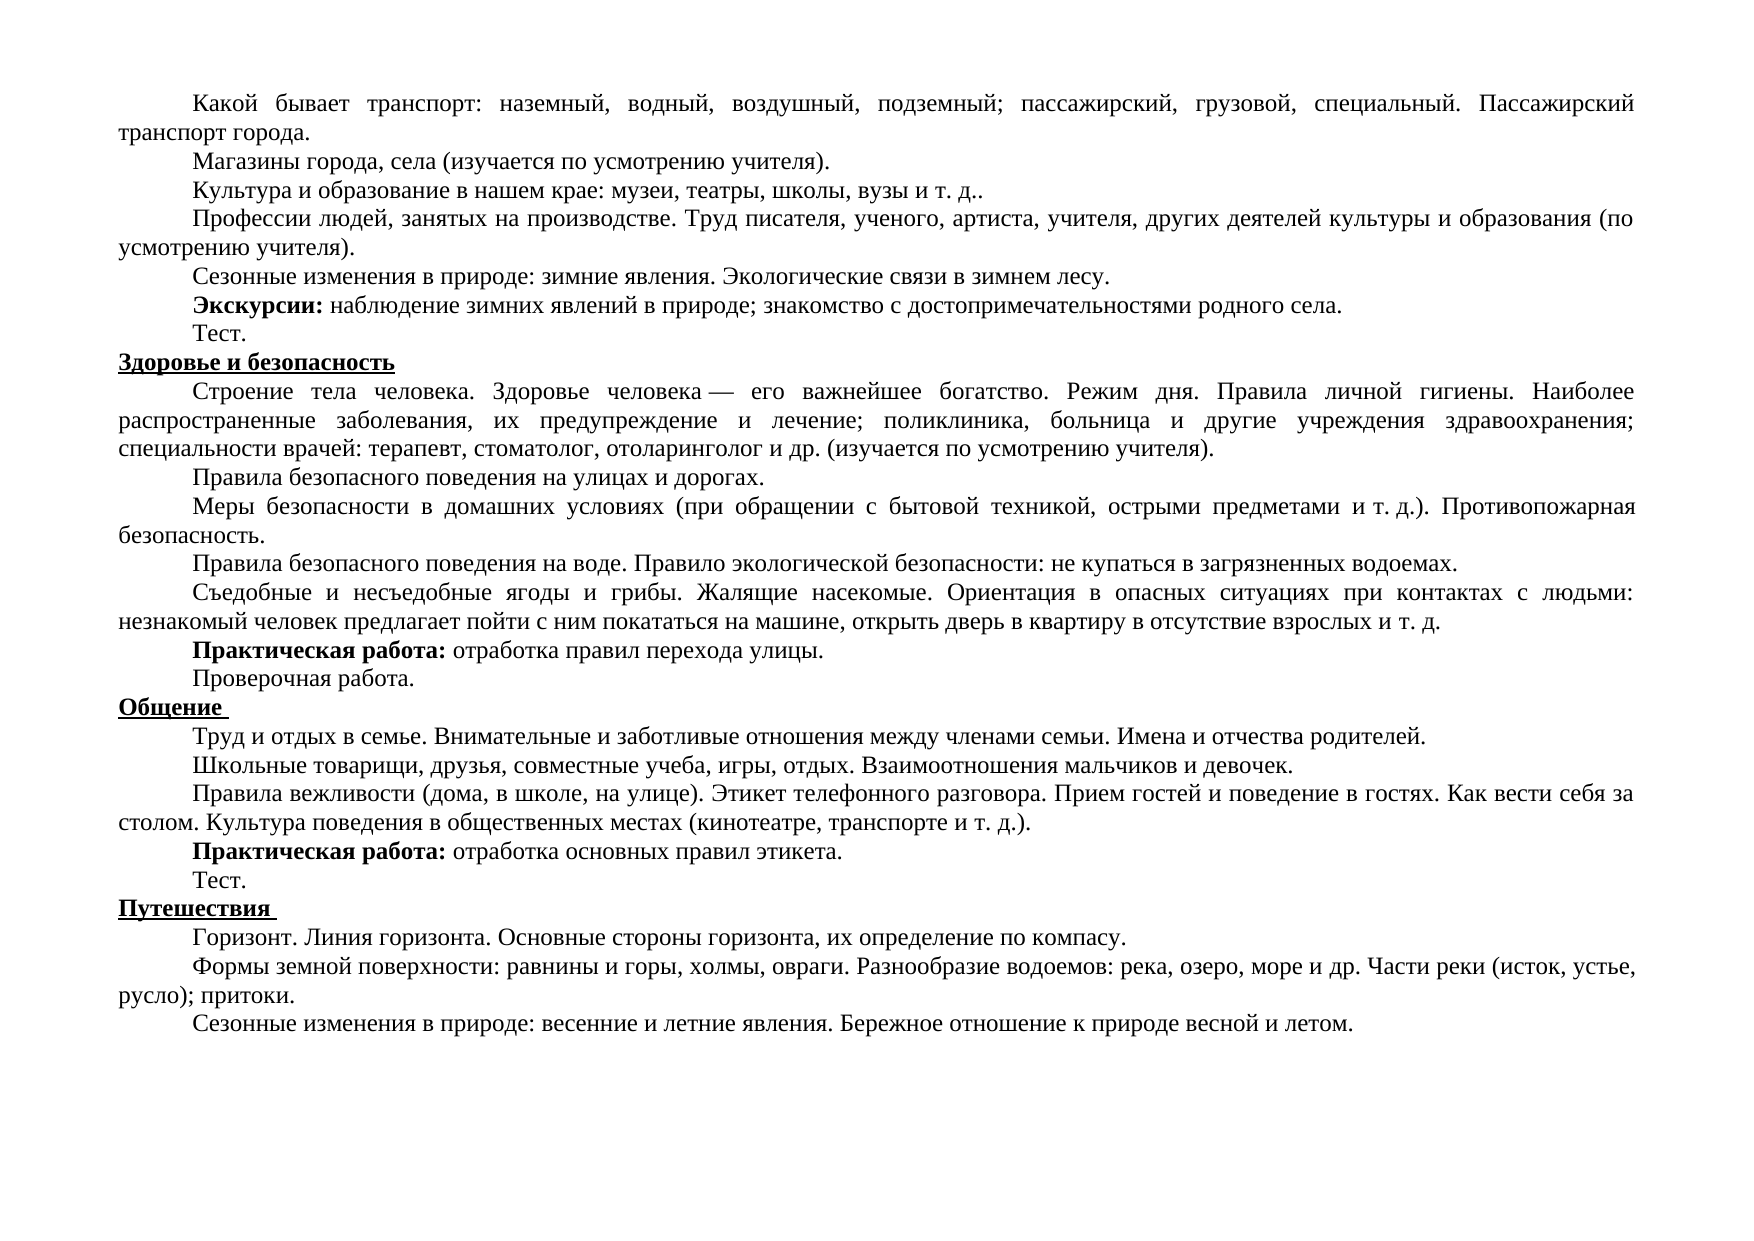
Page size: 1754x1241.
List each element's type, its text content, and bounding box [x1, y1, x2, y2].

text Какой бывает транспорт: наземный, водный, воздушный, подземный; пассажирский, грузовой, специальный. Пассажирский транспорт города. [118, 88, 1636, 146]
text Правила вежливости (дома, в школе, на улице). Этикет телефонного разговора. Прием гостей и поведение в гостях. Как вести себя за столом. Культура поведения в общественных местах (кинотеатре, транспорте и т. д.). [118, 778, 1636, 836]
text Общение [118, 692, 1636, 721]
text Профессии людей, занятых на производстве. Труд писателя, ученого, артиста, учителя, других деятелей культуры и образования (по усмотрению учителя). [118, 203, 1636, 261]
text Сезонные изменения в природе: весенние и летние явления. Бережное отношение к природе весной и летом. [118, 1008, 1636, 1037]
text Строение тела человека. Здоровье человека — его важнейшее богатство. Режим дня. Правила личной гигиены. Наиболее распространенные заболевания, их предупреждение и лечение; поликлиника, больница и другие учреждения здравоохранения; специальности врачей: терапевт, стоматолог, отоларинголог и др. (изучается по усмотрению учителя). [118, 376, 1636, 462]
text Школьные товарищи, друзья, совместные учеба, игры, отдых. Взаимоотношения мальчиков и девочек. [118, 750, 1636, 778]
text Экскурсии: наблюдение зимних явлений в природе; знакомство с достопримечательностями родного села. [118, 290, 1636, 318]
text Сезонные изменения в природе: зимние явления. Экологические связи в зимнем лесу. [118, 261, 1636, 290]
text Съедобные и несъедобные ягоды и грибы. Жалящие насекомые. Ориентация в опасных ситуациях при контактах с людьми: незнакомый человек предлагает пойти с ним покататься на машине, открыть дверь в квартиру в отсутствие взрослых и т. д. [118, 577, 1636, 635]
text Путешествия [118, 893, 1636, 922]
text Практическая работа: отработка правил перехода улицы. [118, 635, 1636, 663]
text Здоровье и безопасность [118, 347, 1636, 376]
text Правила безопасного поведения на воде. Правило экологической безопасности: не купаться в загрязненных водоемах. [118, 548, 1636, 577]
text Магазины города, села (изучается по усмотрению учителя). [118, 146, 1636, 175]
text Практическая работа: отработка основных правил этикета. [118, 836, 1636, 865]
text Тест. [118, 865, 1636, 893]
text Культура и образование в нашем крае: музеи, театры, школы, вузы и т. д.. [118, 175, 1636, 203]
text Формы земной поверхности: равнины и горы, холмы, овраги. Разнообразие водоемов: река, озеро, море и др. Части реки (исток, устье, русло); притоки. [118, 951, 1636, 1008]
text Проверочная работа. [118, 663, 1636, 692]
text Тест. [118, 318, 1636, 347]
text Меры безопасности в домашних условиях (при обращении с бытовой техникой, острыми предметами и т. д.). Противопожарная безопасность. [118, 491, 1636, 548]
text Горизонт. Линия горизонта. Основные стороны горизонта, их определение по компасу. [118, 922, 1636, 951]
text Труд и отдых в семье. Внимательные и заботливые отношения между членами семьи. Имена и отчества родителей. [118, 721, 1636, 750]
text Правила безопасного поведения на улицах и дорогах. [118, 462, 1636, 491]
